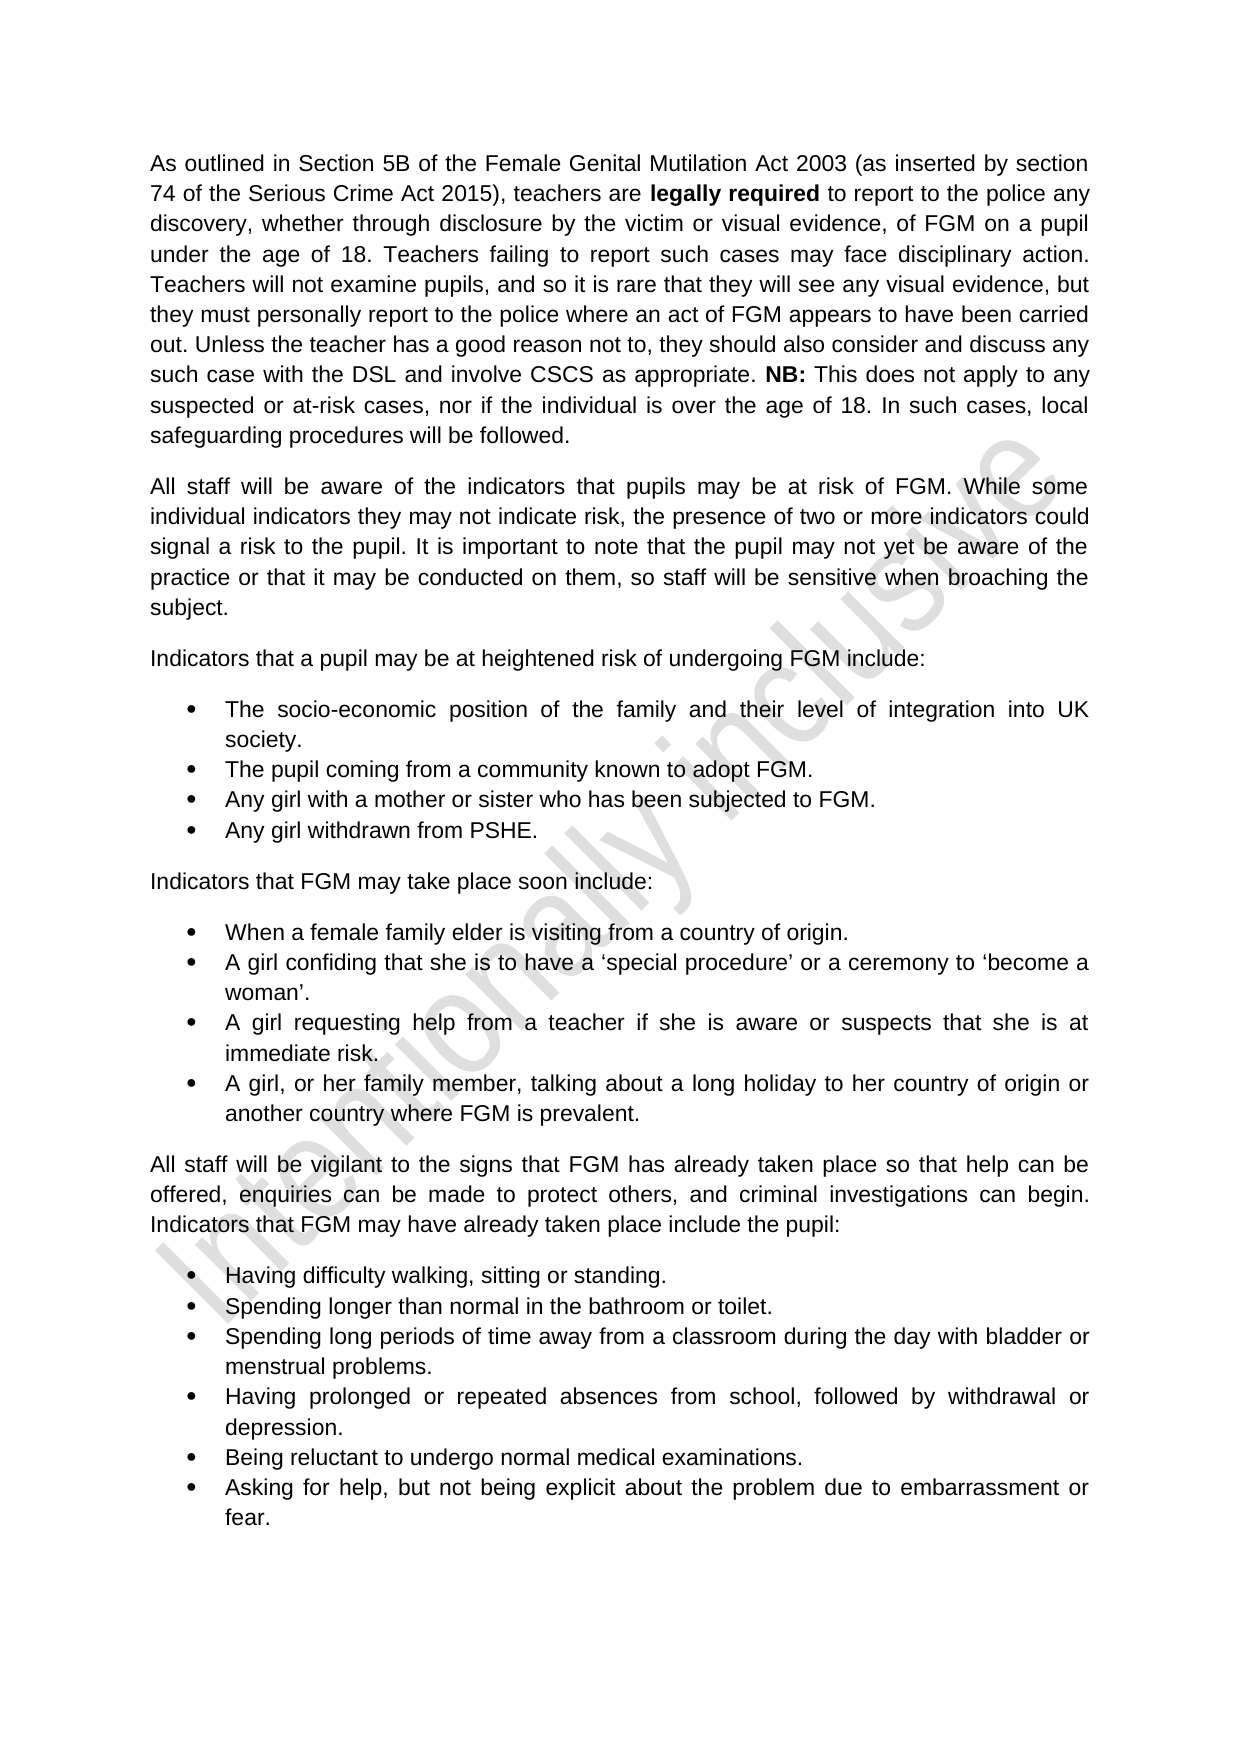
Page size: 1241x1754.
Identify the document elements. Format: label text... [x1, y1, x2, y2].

list Spending long periods of time away from a classroom during the day with bladder or menstrual problems. [187, 1323, 1090, 1379]
text All staff will be aware of the indicators that pupils may be at risk of FGM. While some individual indicators they may not indicate risk, the presence of two or more indicators could signal a risk to the pupil. It is important to note that the pupil may not yet be aware of the practice or that it may be conducted on them, so staff will be sensitive when broaching the subject. [150, 473, 1090, 620]
list A girl confiding that she is to have a ‘special procedure’ or a ceremony to ‘become a woman’. [187, 949, 1090, 1006]
list Having prolonged or repeated absences from school, followed by withdrawal or depression. [187, 1383, 1090, 1440]
list A girl requesting help from a teacher if she is aware or suspects that she is at immediate risk. [187, 1009, 1090, 1066]
text All staff will be vigilant to the signs that FGM has already taken place so that help can be offered, enquiries can be made to protect others, and criminal investigations can begin. Indicators that FGM may have already taken place include the pupil: [150, 1151, 1090, 1238]
list Having difficulty walking, sitting or standing. [187, 1262, 1090, 1289]
list Being reluctant to undergo normal medical examinations. [187, 1444, 1090, 1470]
list The socio-economic position of the family and their level of integration into UK society. [187, 696, 1090, 752]
list The pupil coming from a community known to adopt FGM. [187, 756, 1090, 783]
list When a female family elder is visiting from a country of origin. [187, 919, 1090, 945]
text Indicators that FGM may take place soon include: [150, 868, 1090, 894]
list A girl, or her family member, talking about a long holiday to her country of origin or another country where FGM is prevalent. [187, 1070, 1090, 1126]
list Any girl with a mother or sister who has been subjected to FGM. [187, 786, 1090, 813]
list Asking for help, but not being explicit about the problem due to embarrassment or fear. [187, 1474, 1090, 1531]
list Any girl withdrawn from PSHE. [187, 817, 1090, 843]
text Indicators that a pupil may be at heightened risk of undergoing FGM include: [150, 645, 1090, 671]
list Spending longer than normal in the bathroom or toilet. [187, 1293, 1090, 1319]
text As outlined in Section 5B of the Female Genital Mutilation Act 2003 (as inserted by section 74 of the Serious Crime Act 2015), teachers are legally required to report to the police any discovery, whether through disclosure by the victim or visual evidence, of FGM on a pupil under the age of 18. Teachers failing to report such cases may face disciplinary action. Teachers will not examine pupils, and so it is rare that they will see any visual evidence, but they must personally report to the police where an act of FGM appears to have been carried out. Unless the teacher has a good reason not to, they should also consider and discuss any such case with the DSL and involve CSCS as appropriate. NB: This does not apply to any suspected or at-risk cases, nor if the individual is over the age of 18. In such cases, local safeguarding procedures will be followed. [150, 150, 1090, 448]
